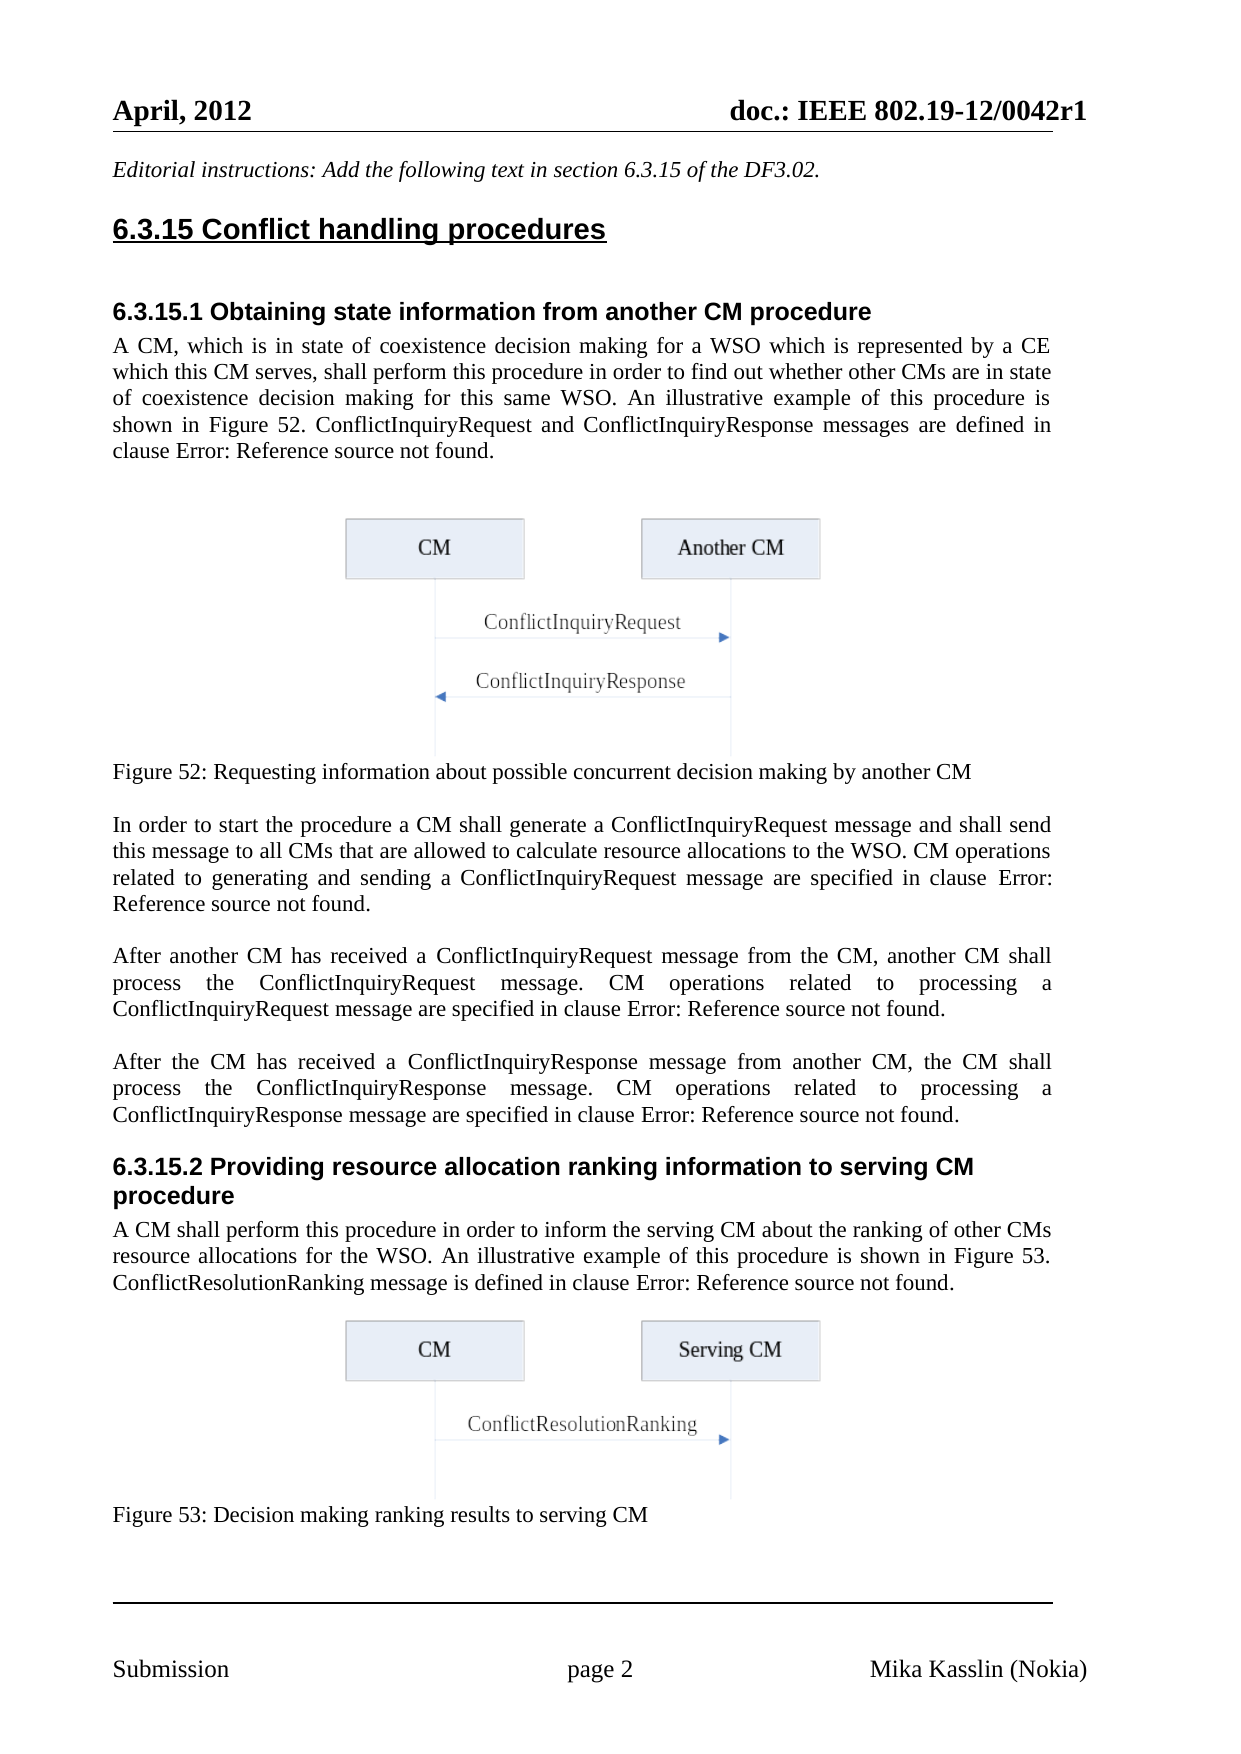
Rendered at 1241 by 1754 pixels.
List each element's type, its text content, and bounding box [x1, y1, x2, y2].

subtitle 6.3.15.1 Obtaining state information from another CM procedure [112, 297, 1053, 325]
subtitle 6.3.15.2 Providing resource allocation ranking information to serving CM procedure [112, 1152, 1053, 1209]
text Editorial instructions: Add the following text in section 6.3.15 of the DF3.02. [112, 156, 1053, 183]
subtitle 6.3.15 Conflict handling procedures [112, 212, 1053, 245]
text Figure 52: Requesting information about possible concurrent decision making by another CM [112, 758, 1053, 784]
text Figure 53: Decision making ranking results to serving CM [112, 1501, 1053, 1528]
